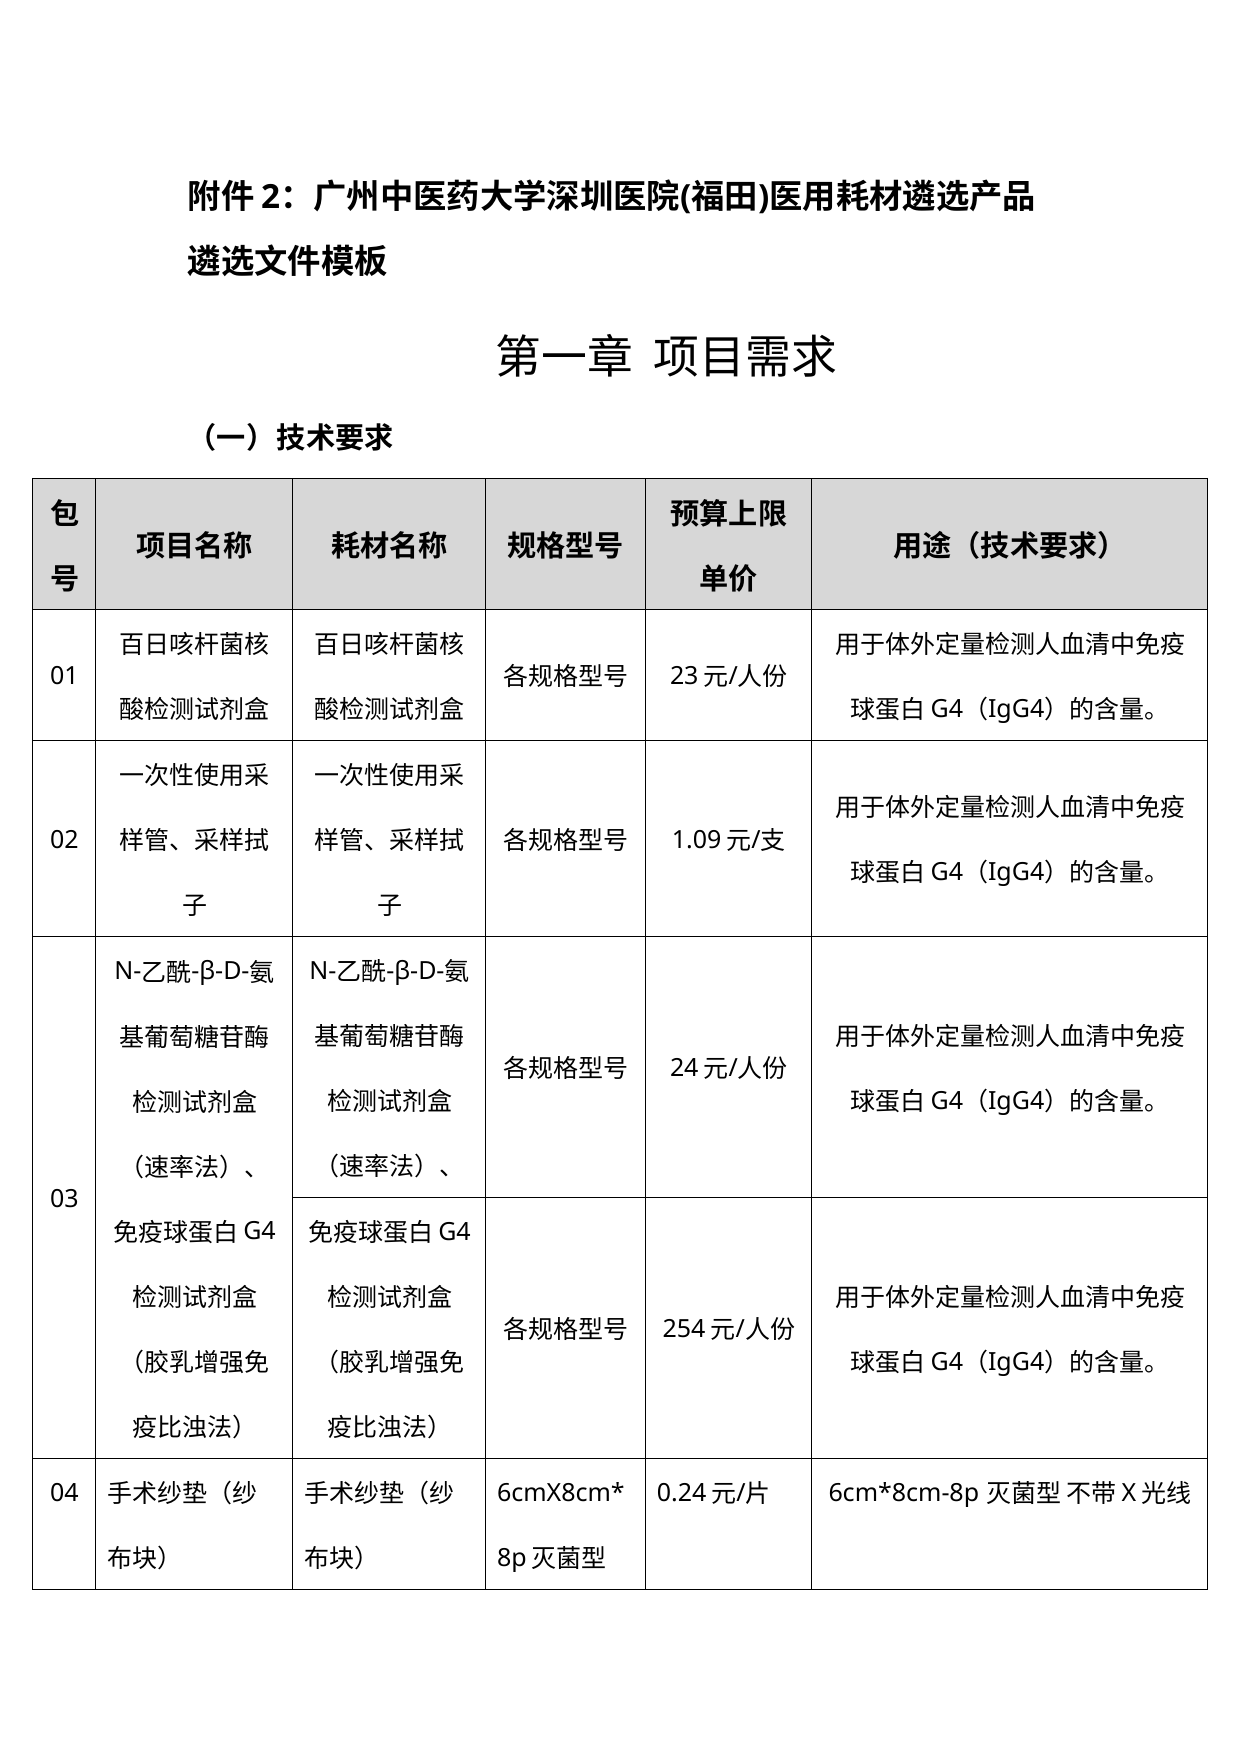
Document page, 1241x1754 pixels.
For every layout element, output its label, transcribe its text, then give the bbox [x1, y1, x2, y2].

table_cell 254元/人份 [646, 1198, 811, 1458]
table_cell 1.09元/支 [646, 741, 811, 936]
subtitle 第一章 项目需求 [187, 304, 1053, 402]
table_cell 用于体外定量检测人血清中免疫球蛋白G4（IgG4）的含量。 [812, 1198, 1207, 1458]
list 技术要求 [187, 414, 1053, 457]
table_cell 各规格型号 [486, 1198, 645, 1458]
table_cell 一次性使用采样管、采样拭子 [96, 741, 292, 936]
table_cell 24元/人份 [646, 937, 811, 1197]
table_header 规格型号 [486, 479, 645, 609]
table_header 项目名称 [96, 479, 292, 609]
table_cell 各规格型号 [486, 610, 645, 740]
table_cell 用于体外定量检测人血清中免疫球蛋白G4（IgG4）的含量。 [812, 741, 1207, 936]
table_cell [812, 1459, 1207, 1589]
table_cell 手术纱垫（纱布块） [96, 1459, 292, 1589]
table_cell N-乙酰-β-D-氨基葡萄糖苷酶检测试剂盒（速率法）、 [293, 937, 485, 1197]
table_cell 用于体外定量检测人血清中免疫球蛋白G4（IgG4）的含量。 [812, 610, 1207, 740]
table_cell 百日咳杆菌核酸检测试剂盒 [293, 610, 485, 740]
table_cell 手术纱垫（纱布块） [293, 1459, 485, 1589]
table_cell 一次性使用采样管、采样拭子 [293, 741, 485, 936]
subtitle 附件2：广州中医药大学深圳医院(福田)医用耗材遴选产品遴选文件模板 [187, 162, 1053, 292]
table_header 用途（技术要求） [812, 479, 1207, 609]
table_cell 04 [33, 1459, 95, 1589]
table_cell 6cmX8cm*8p灭菌型 不带X光线 [486, 1459, 645, 1589]
table_header 耗材名称 [293, 479, 485, 609]
table_cell 百日咳杆菌核酸检测试剂盒 [96, 610, 292, 740]
table_cell 0.24元/片 [646, 1459, 811, 1589]
table_header 包号 [33, 479, 95, 609]
table_cell 各规格型号 [486, 937, 645, 1197]
table_cell 各规格型号 [486, 741, 645, 936]
table_cell 03 [33, 937, 95, 1458]
table_cell 用于体外定量检测人血清中免疫球蛋白G4（IgG4）的含量。 [812, 937, 1207, 1197]
table_cell N-乙酰-β-D-氨基葡萄糖苷酶检测试剂盒（速率法）、免疫球蛋白G4检测试剂盒（胶乳增强免疫比浊法） [96, 937, 292, 1458]
table_header 预算上限单价 [646, 479, 811, 609]
table_cell 01 [33, 610, 95, 740]
table_cell 02 [33, 741, 95, 936]
table_cell 免疫球蛋白G4检测试剂盒（胶乳增强免疫比浊法） [293, 1198, 485, 1458]
table_cell 23元/人份 [646, 610, 811, 740]
